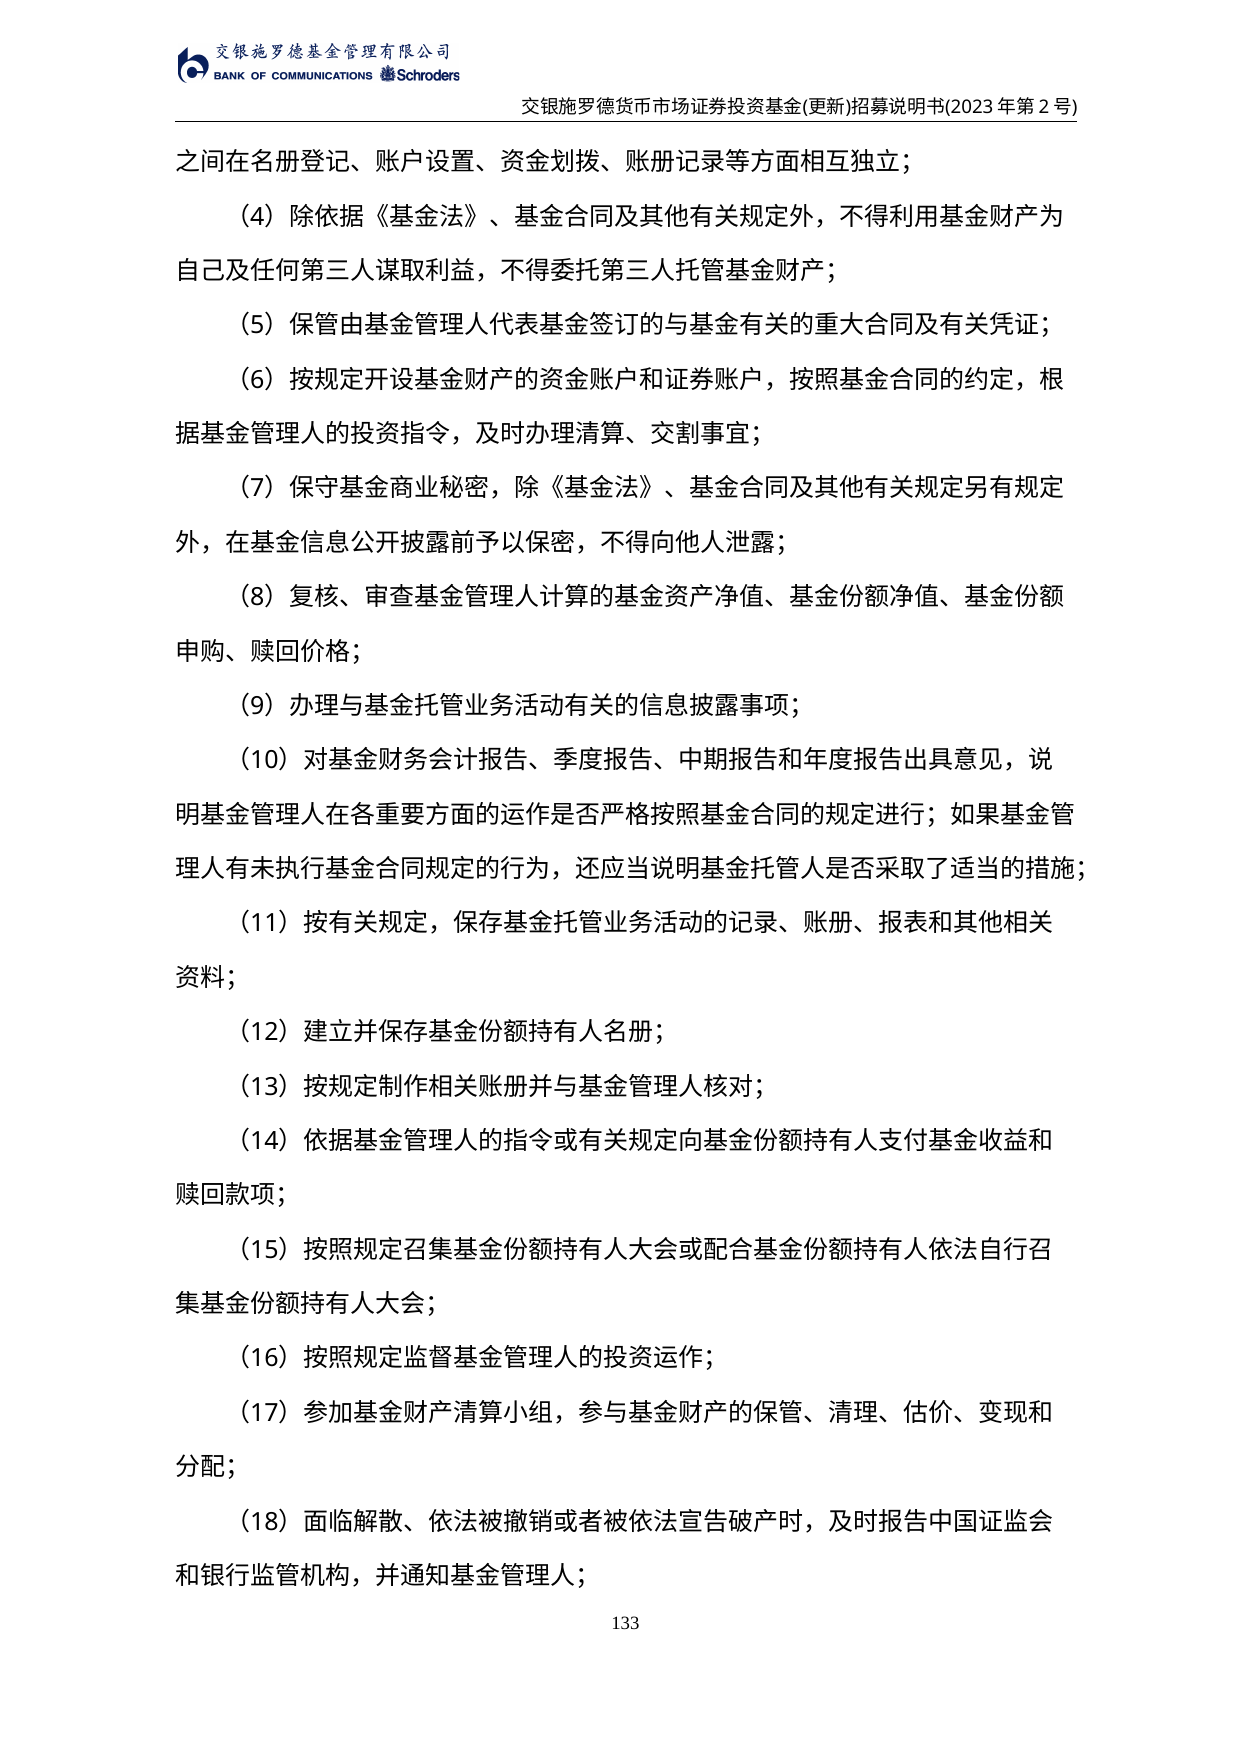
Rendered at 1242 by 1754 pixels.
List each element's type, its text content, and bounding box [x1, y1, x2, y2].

text （7）保守基金商业秘密，除《基金法》、基金合同及其他有关规定另有规定外，在基金信息公开披露前予以保密，不得向他人泄露； [175, 468, 1077, 558]
picture [178, 43, 460, 83]
text （10）对基金财务会计报告、季度报告、中期报告和年度报告出具意见，说明基金管理人在各重要方面的运作是否严格按照基金合同的规定进行；如果基金管理人有未执行基金合同规定的行为，还应当说明基金托管人是否采取了适当的措施； [175, 740, 1077, 885]
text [175, 142, 1077, 178]
text （8）复核、审查基金管理人计算的基金资产净值、基金份额净值、基金份额申购、赎回价格； [175, 577, 1077, 667]
text （12）建立并保存基金份额持有人名册； [175, 1012, 1077, 1048]
text （6）按规定开设基金财产的资金账户和证券账户，按照基金合同的约定，根据基金管理人的投资指令，及时办理清算、交割事宜； [175, 359, 1077, 450]
text （14）依据基金管理人的指令或有关规定向基金份额持有人支付基金收益和赎回款项； [175, 1120, 1077, 1211]
text （16）按照规定监督基金管理人的投资运作； [175, 1338, 1077, 1374]
text （4）除依据《基金法》、基金合同及其他有关规定外，不得利用基金财产为自己及任何第三人谋取利益，不得委托第三人托管基金财产； [175, 196, 1077, 287]
text （15）按照规定召集基金份额持有人大会或配合基金份额持有人依法自行召集基金份额持有人大会； [175, 1229, 1077, 1320]
text （9）办理与基金托管业务活动有关的信息披露事项； [175, 685, 1077, 722]
text （5）保管由基金管理人代表基金签订的与基金有关的重大合同及有关凭证； [175, 305, 1077, 341]
text （13）按规定制作相关账册并与基金管理人核对； [175, 1066, 1077, 1102]
text （17）参加基金财产清算小组，参与基金财产的保管、清理、估价、变现和分配； [175, 1392, 1077, 1483]
text （18）面临解散、依法被撤销或者被依法宣告破产时，及时报告中国证监会和银行监管机构，并通知基金管理人； [175, 1501, 1077, 1592]
text （11）按有关规定，保存基金托管业务活动的记录、账册、报表和其他相关资料； [175, 903, 1077, 993]
